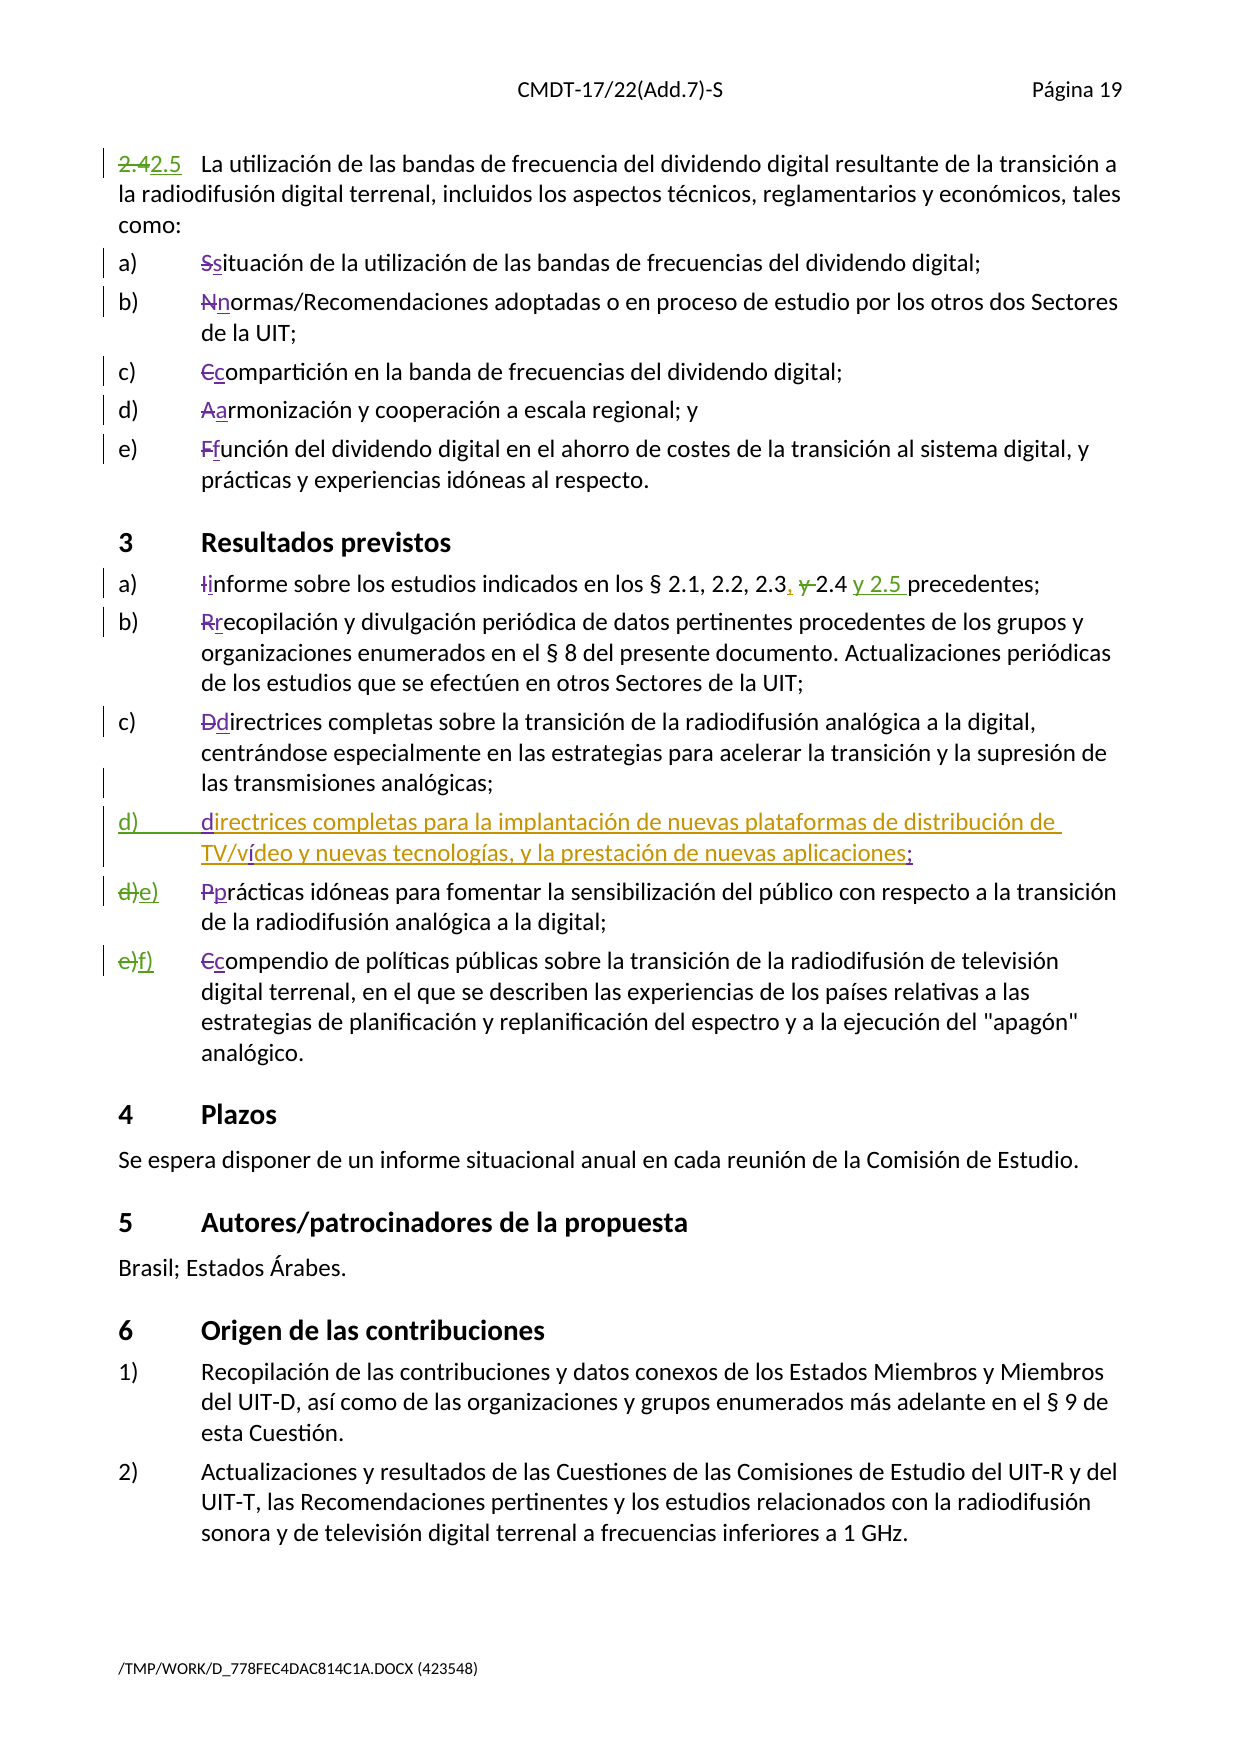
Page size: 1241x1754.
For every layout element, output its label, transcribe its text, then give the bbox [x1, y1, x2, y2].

text b) ecopilación y divulgación periódica de datos pertinentes procedentes de los grupos y organizaciones enumerados en el § 8 del presente documento. Actualizaciones periódicas de los estudios que se efectúen en otros Sectores de la UIT; [118, 607, 1122, 698]
text La utilización de las bandas de frecuencia del dividendo digital resultante de la transición a la radiodifusión digital terrenal, incluidos los aspectos técnicos, reglamentarios y económicos, tales como: [118, 148, 1122, 239]
text b) ormas/Recomendaciones adoptadas o en proceso de estudio por los otros dos Sectores de la UIT; [118, 286, 1122, 347]
text 1) Recopilación de las contribuciones y datos conexos de los Estados Miembros y Miembros del UIT-D, así como de las organizaciones y grupos enumerados más adelante en el § 9 de esta Cuestión. [118, 1356, 1122, 1447]
subtitle 5 Autores/patrocinadores de la propuesta [118, 1204, 1122, 1240]
text a) ituación de la utilización de las bandas de frecuencias del dividendo digital; [118, 248, 1122, 278]
text e) unción del dividendo digital en el ahorro de costes de la transición al sistema digital, y prácticas y experiencias idóneas al respecto. [118, 433, 1122, 494]
subtitle 4 Plazos [118, 1096, 1122, 1132]
text c) irectrices completas sobre la transición de la radiodifusión analógica a la digital, centrándose especialmente en las estrategias para acelerar la transición y la supresión de las transmisiones analógicas; [118, 706, 1122, 798]
text Brasil; Estados Árabes. [118, 1252, 1122, 1283]
text d) rmonización y cooperación a escala regional; y [118, 395, 1122, 425]
text rácticas idóneas para fomentar la sensibilización del público con respecto a la transición de la radiodifusión analógica a la digital; [118, 876, 1122, 937]
text ompendio de políticas públicas sobre la transición de la radiodifusión de televisión digital terrenal, en el que se describen las experiencias de los países relativas a las estrategias de planificación y replanificación del espectro y a la ejecución del "apagón" analógico. [118, 945, 1122, 1067]
text a) nforme sobre los estudios indicados en los § 2.1, 2.2, 2.3 2.4 precedentes; [118, 568, 1122, 598]
text c) ompartición en la banda de frecuencias del dividendo digital; [118, 356, 1122, 386]
text 2) Actualizaciones y resultados de las Cuestiones de las Comisiones de Estudio del UIT-R y del UIT-T, las Recomendaciones pertinentes y los estudios relacionados con la radiodifusión sonora y de televisión digital terrenal a frecuencias inferiores a 1 GHz. [118, 1456, 1122, 1547]
text Se espera disponer de un informe situacional anual en cada reunión de la Comisión de Estudio. [118, 1144, 1122, 1175]
subtitle 6 Origen de las contribuciones [118, 1312, 1122, 1348]
subtitle 3 Resultados previstos [118, 524, 1122, 559]
